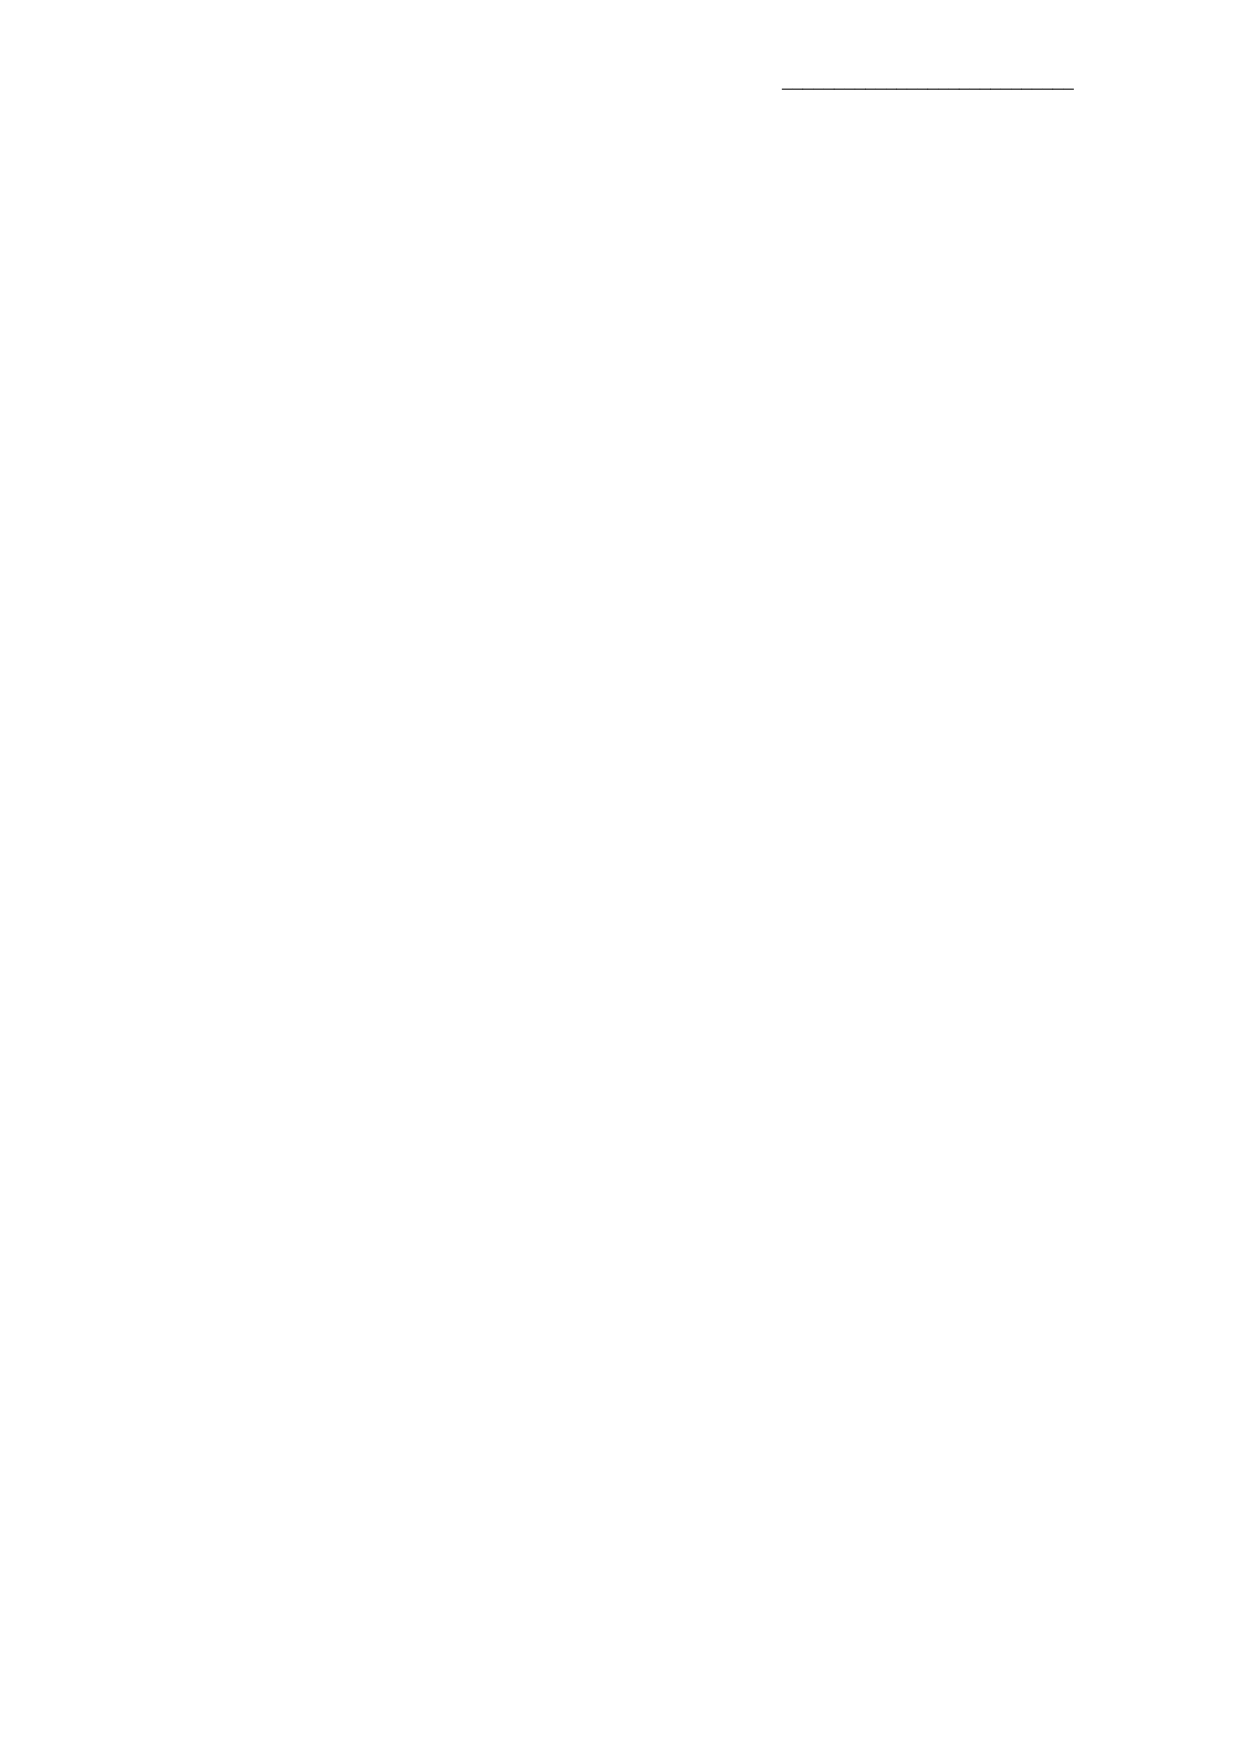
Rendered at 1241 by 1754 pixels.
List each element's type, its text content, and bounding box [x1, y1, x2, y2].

text ____________________________ [118, 68, 1122, 92]
